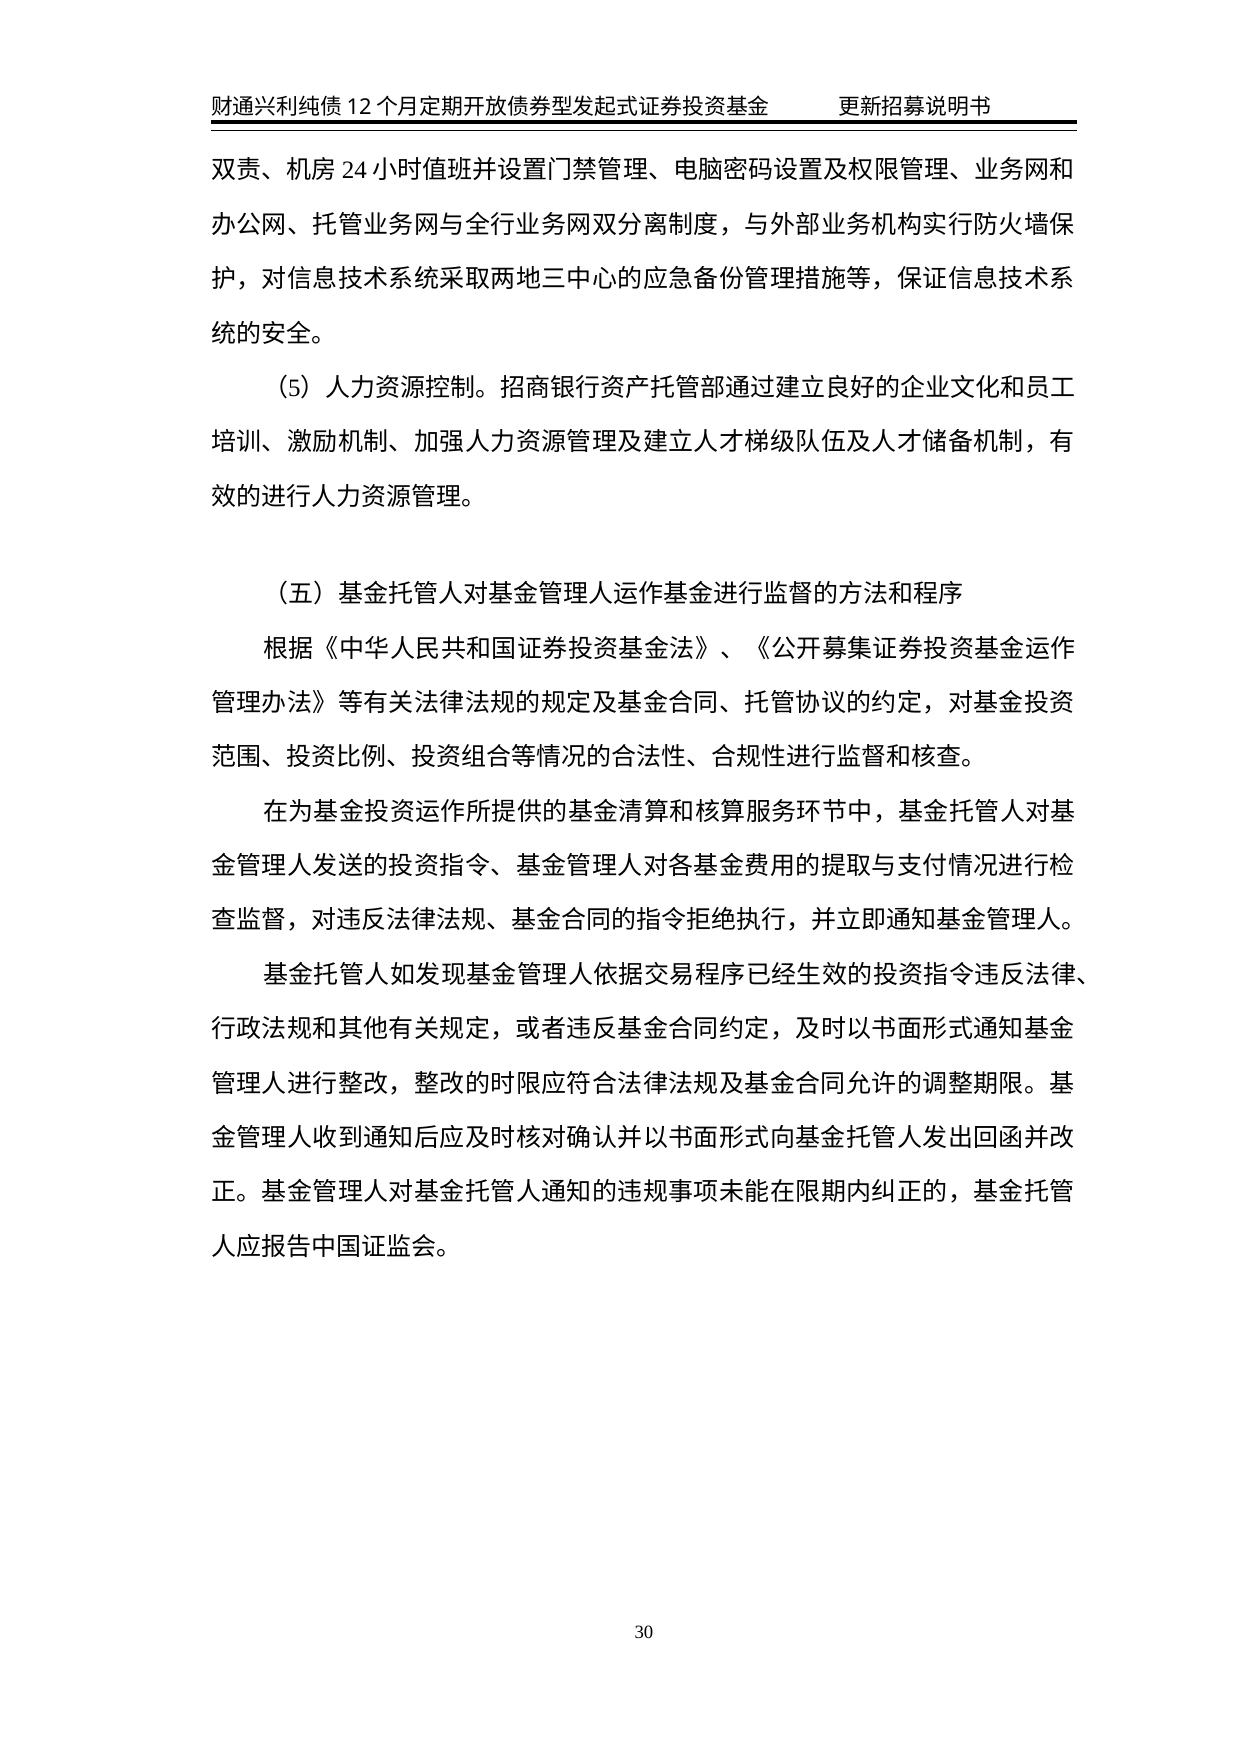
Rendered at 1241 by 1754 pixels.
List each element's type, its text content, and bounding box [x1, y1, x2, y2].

text （五）基金托管人对基金管理人运作基金进行监督的方法和程序 [211, 574, 1077, 610]
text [211, 150, 1077, 349]
text 在为基金投资运作所提供的基金清算和核算服务环节中，基金托管人对基金管理人发送的投资指令、基金管理人对各基金费用的提取与支付情况进行检查监督，对违反法律法规、基金合同的指令拒绝执行，并立即通知基金管理人。 [211, 791, 1077, 936]
text 根据《中华人民共和国证券投资基金法》、《公开募集证券投资基金运作管理办法》等有关法律法规的规定及基金合同、托管协议的约定，对基金投资范围、投资比例、投资组合等情况的合法性、合规性进行监督和核查。 [211, 628, 1077, 773]
text 基金托管人如发现基金管理人依据交易程序已经生效的投资指令违反法律、行政法规和其他有关规定，或者违反基金合同约定，及时以书面形式通知基金管理人进行整改，整改的时限应符合法律法规及基金合同允许的调整期限。基金管理人收到通知后应及时核对确认并以书面形式向基金托管人发出回函并改正。基金管理人对基金托管人通知的违规事项未能在限期内纠正的，基金托管人应报告中国证监会。 [211, 954, 1077, 1262]
text （5）人力资源控制。招商银行资产托管部通过建立良好的企业文化和员工培训、激励机制、加强人力资源管理及建立人才梯级队伍及人才储备机制，有效的进行人力资源管理。 [211, 367, 1077, 512]
